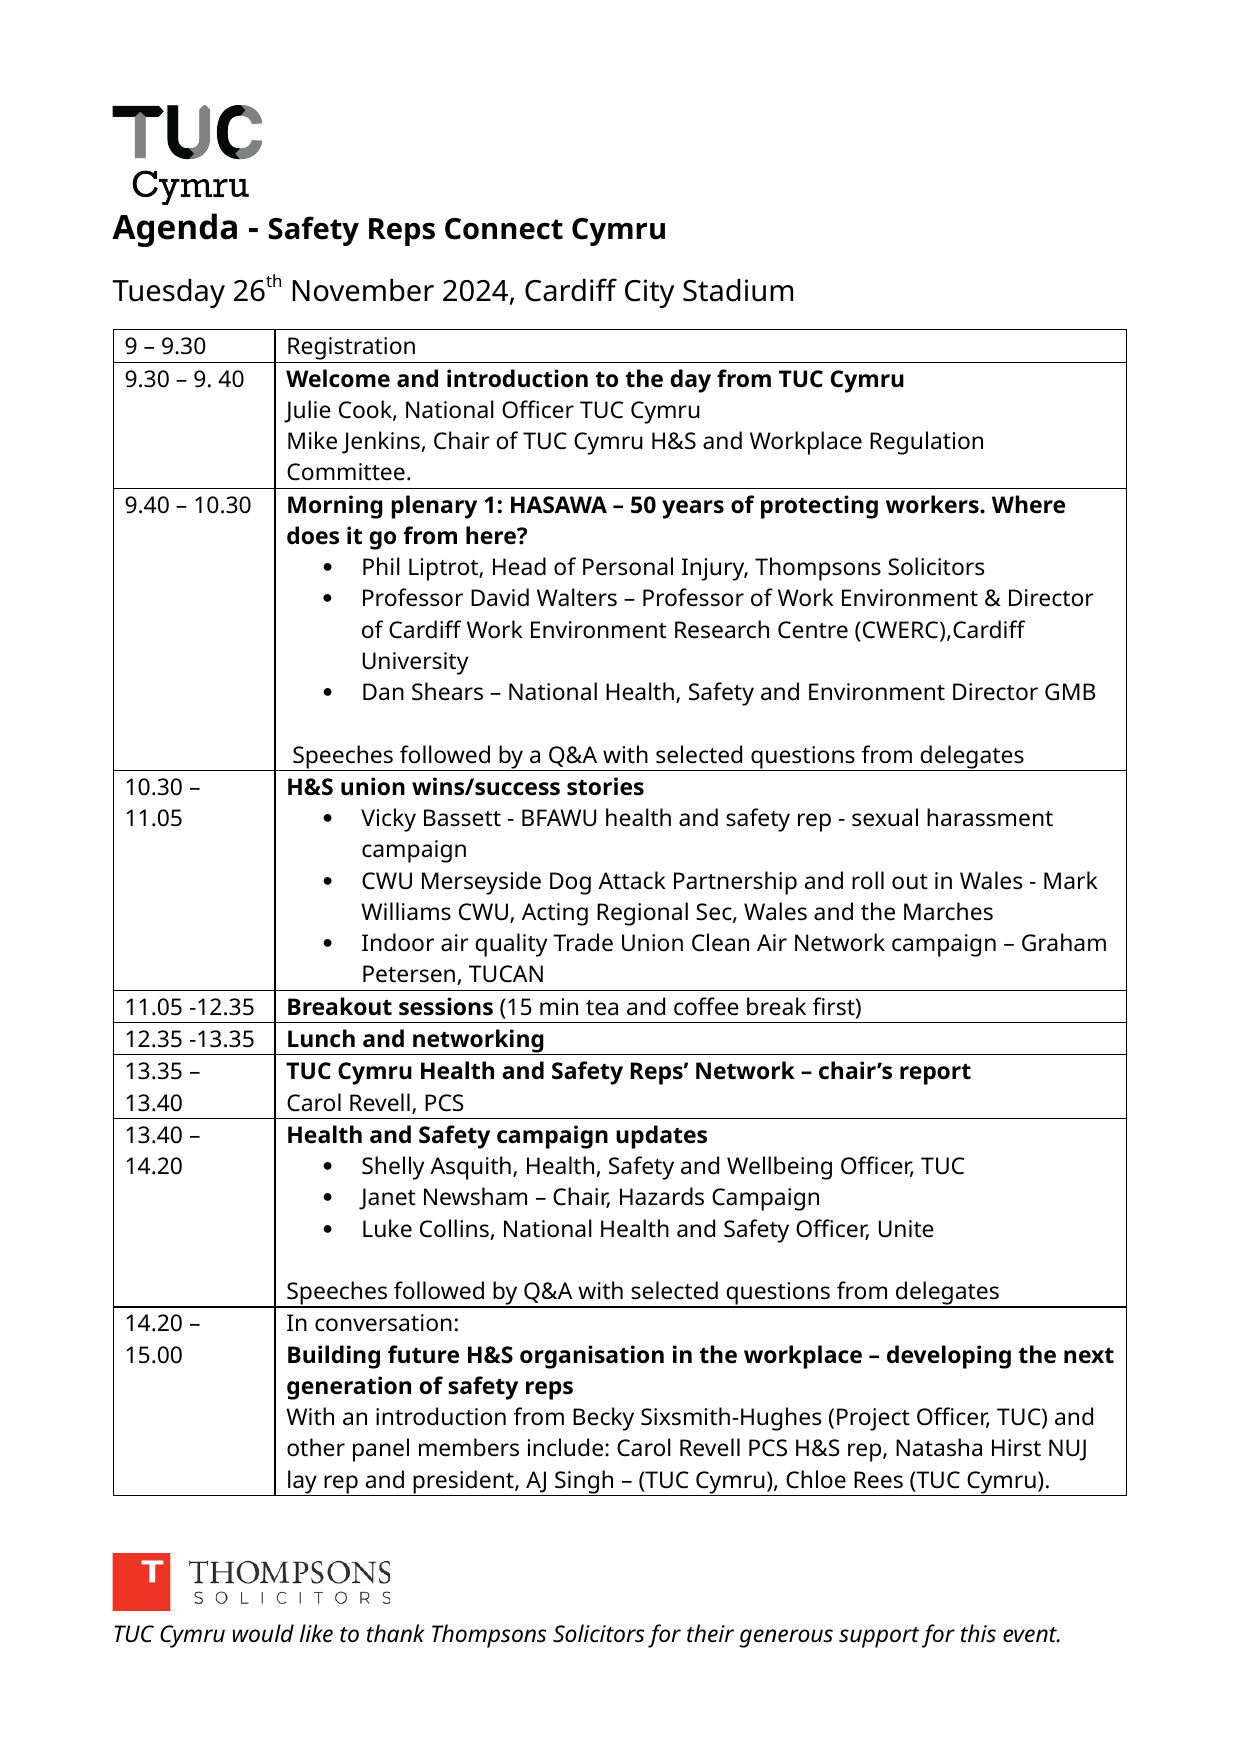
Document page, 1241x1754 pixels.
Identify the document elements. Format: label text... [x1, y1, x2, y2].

table_cell Health and Safety campaign updates Shelly Asquith, Health, Safety and Wellbeing Officer, TUC Janet Newsham – Chair, Hazards Campaign Luke Collins, National Health and Safety Officer, Unite Speeches followed by Q&A with selected questions from delegates [276, 1119, 1126, 1306]
table_cell Breakout sessions (15 min tea and coffee break first) [276, 991, 1126, 1022]
text Tuesday 26th November 2024, Cardiff City Stadium [112, 270, 1128, 309]
table_cell 11.05 -12.35 [114, 991, 274, 1022]
table_cell 12.35 -13.35 [114, 1023, 274, 1054]
table_cell Welcome and introduction to the day from TUC Cymru Julie Cook, National Officer TUC Cymru Mike Jenkins, Chair of TUC Cymru H&S and Workplace Regulation Committee. [276, 363, 1126, 488]
table_cell 9.40 – 10.30 [114, 489, 274, 770]
table_cell Lunch and networking [276, 1023, 1126, 1054]
picture [112, 1553, 390, 1611]
table_cell Morning plenary 1: HASAWA – 50 years of protecting workers. Where does it go from here? Phil Liptrot, Head of Personal Injury, Thompsons Solicitors Professor David Walters – Professor of Work Environment & Director of Cardiff Work Environment Research Centre (CWERC),Cardiff University Dan Shears – National Health, Safety and Environment Director GMB Speeches followed by a Q&A with selected questions from delegates [276, 489, 1126, 770]
table_cell TUC Cymru Health and Safety Reps’ Network – chair’s report Carol Revell, PCS [276, 1055, 1126, 1118]
table_cell H&S union wins/success stories Vicky Bassett - BFAWU health and safety rep - sexual harassment campaign CWU Merseyside Dog Attack Partnership and roll out in Wales - Mark Williams CWU, Acting Regional Sec, Wales and the Marches Indoor air quality Trade Union Clean Air Network campaign – Graham Petersen, TUCAN [276, 771, 1126, 990]
table_header 9 – 9.30 [114, 330, 274, 362]
table_cell 10.30 – 11.05 [114, 771, 274, 990]
table_cell 9.30 – 9. 40 [114, 363, 274, 488]
table_cell 14.20 – 15.00 [114, 1308, 274, 1495]
text Agenda - Safety Reps Connect Cymru [112, 204, 1128, 249]
table_cell 13.40 – 14.20 [114, 1119, 274, 1306]
table_header Registration [276, 330, 1126, 362]
picture [112, 105, 263, 205]
table_cell 13.35 – 13.40 [114, 1055, 274, 1118]
